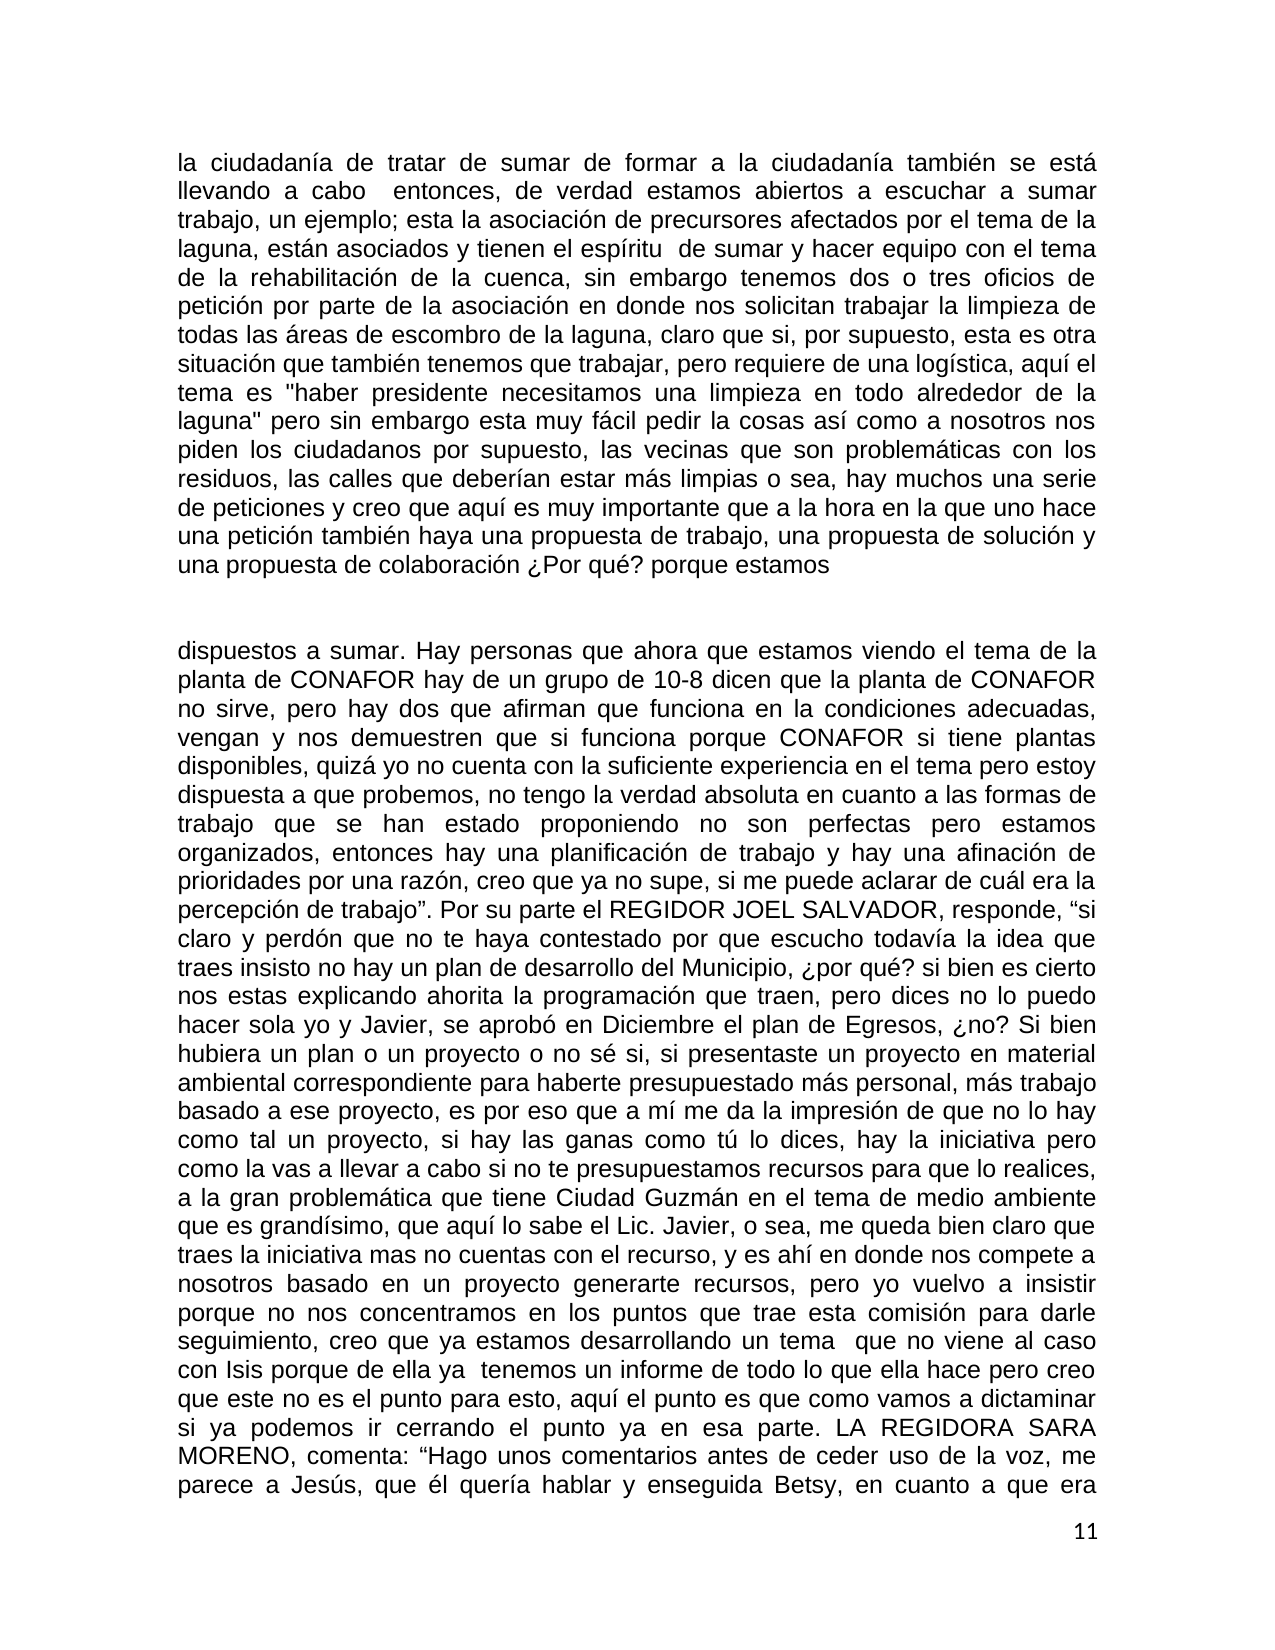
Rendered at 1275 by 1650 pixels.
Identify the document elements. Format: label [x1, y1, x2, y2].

text [177, 148, 1098, 579]
text [177, 636, 1098, 1499]
